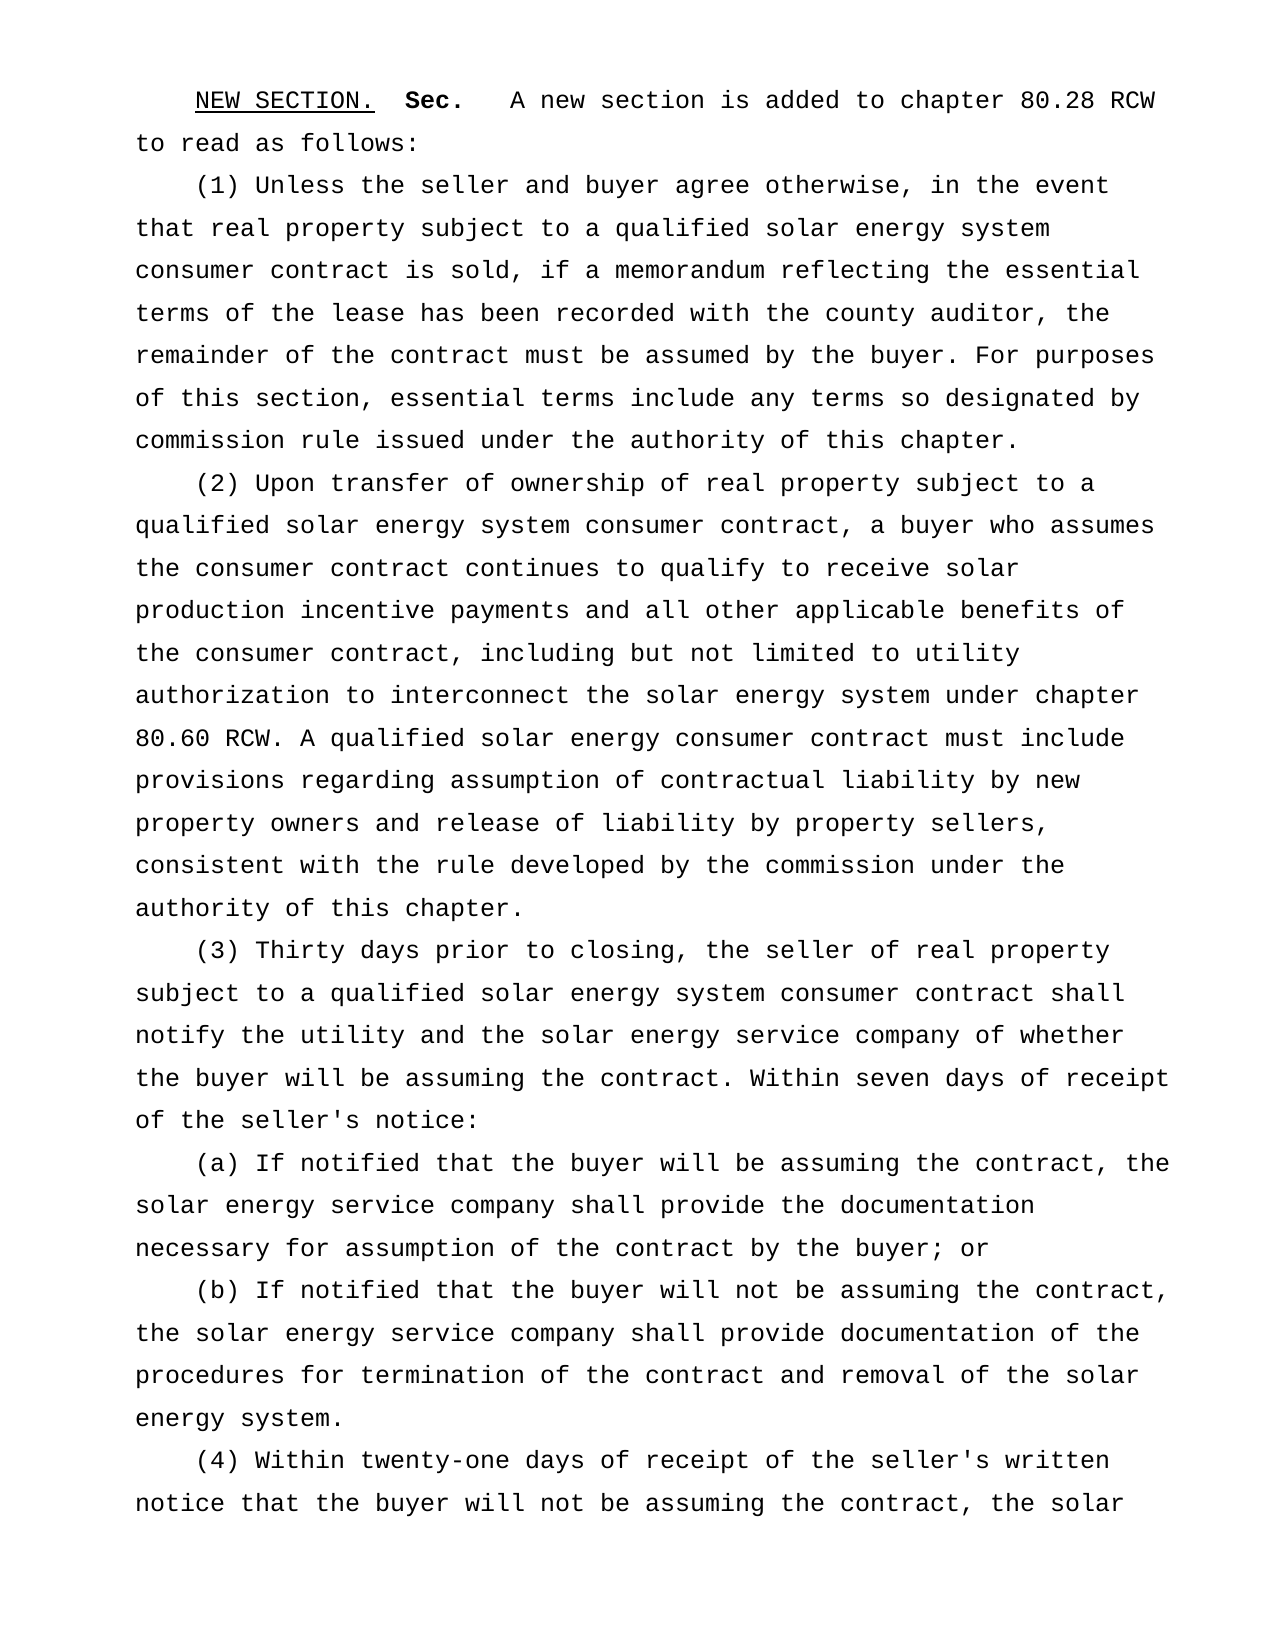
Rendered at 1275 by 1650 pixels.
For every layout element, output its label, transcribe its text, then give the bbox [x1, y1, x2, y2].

text (3) Thirty days prior to closing, the seller of real property subject to a qualified solar energy system consumer contract shall notify the utility and the solar energy service company of whether the buyer will be assuming the contract. Within seven days of receipt of the seller's notice: [135, 925, 1170, 1137]
text NEW SECTION. Sec. A new section is added to chapter 80.28 RCW to read as follows: [135, 75, 1170, 160]
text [135, 1435, 1170, 1520]
text (b) If notified that the buyer will not be assuming the contract, the solar energy service company shall provide documentation of the procedures for termination of the contract and removal of the solar energy system. [135, 1265, 1170, 1435]
text (a) If notified that the buyer will be assuming the contract, the solar energy service company shall provide the documentation necessary for assumption of the contract by the buyer; or [135, 1137, 1170, 1265]
text (1) Unless the seller and buyer agree otherwise, in the event that real property subject to a qualified solar energy system consumer contract is sold, if a memorandum reflecting the essential terms of the lease has been recorded with the county auditor, the remainder of the contract must be assumed by the buyer. For purposes of this section, essential terms include any terms so designated by commission rule issued under the authority of this chapter. [135, 160, 1170, 457]
text (2) Upon transfer of ownership of real property subject to a qualified solar energy system consumer contract, a buyer who assumes the consumer contract continues to qualify to receive solar production incentive payments and all other applicable benefits of the consumer contract, including but not limited to utility authorization to interconnect the solar energy system under chapter 80.60 RCW. A qualified solar energy consumer contract must include provisions regarding assumption of contractual liability by new property owners and release of liability by property sellers, consistent with the rule developed by the commission under the authority of this chapter. [135, 457, 1170, 925]
